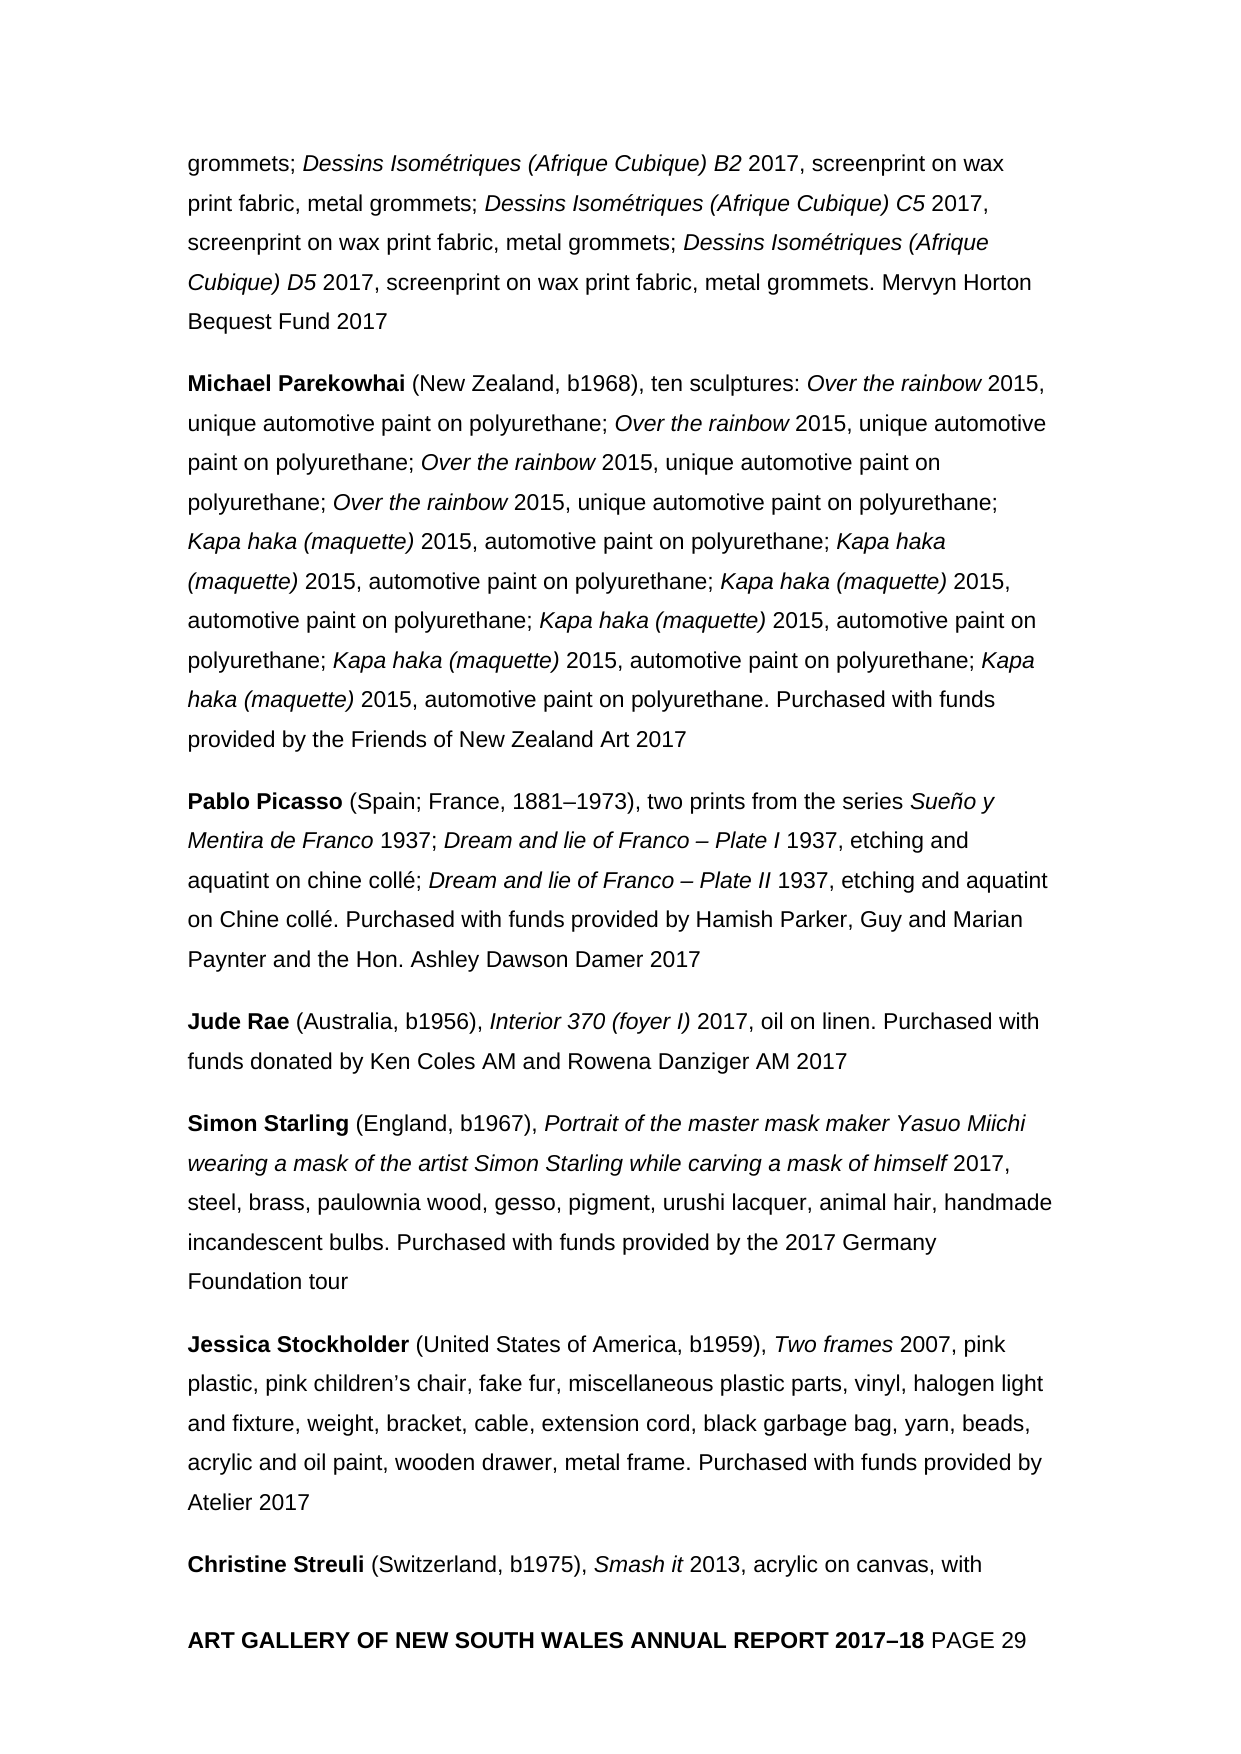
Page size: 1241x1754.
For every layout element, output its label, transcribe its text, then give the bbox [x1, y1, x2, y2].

text Pablo Picasso (Spain; France, 1881–1973), two prints from the series Sueño y Mentira de Franco 1937; Dream and lie of Franco – Plate I 1937, etching and aquatint on chine collé; Dream and lie of Franco – Plate II 1937, etching and aquatint on Chine collé. Purchased with funds provided by Hamish Parker, Guy and Marian Paynter and the Hon. Ashley Dawson Damer 2017 [187, 788, 1053, 972]
text Jessica Stockholder (United States of America, b1959), Two frames 2007, pink plastic, pink children’s chair, fake fur, miscellaneous plastic parts, vinyl, halogen light and fixture, weight, bracket, cable, extension cord, black garbage bag, yarn, beads, acrylic and oil paint, wooden drawer, metal frame. Purchased with funds provided by Atelier 2017 [187, 1331, 1053, 1515]
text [187, 1551, 1053, 1577]
text Jude Rae (Australia, b1956), Interior 370 (foyer I) 2017, oil on linen. Purchased with funds donated by Ken Coles AM and Rowena Danziger AM 2017 [187, 1008, 1053, 1074]
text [187, 150, 1053, 334]
text Simon Starling (England, b1967), Portrait of the master mask maker Yasuo Miichi wearing a mask of the artist Simon Starling while carving a mask of himself 2017, steel, brass, paulownia wood, gesso, pigment, urushi lacquer, animal hair, handmade incandescent bulbs. Purchased with funds provided by the 2017 Germany Foundation tour [187, 1110, 1053, 1294]
text Michael Parekowhai (New Zealand, b1968), ten sculptures: Over the rainbow 2015, unique automotive paint on polyurethane; Over the rainbow 2015, unique automotive paint on polyurethane; Over the rainbow 2015, unique automotive paint on polyurethane; Over the rainbow 2015, unique automotive paint on polyurethane; Kapa haka (maquette) 2015, automotive paint on polyurethane; Kapa haka (maquette) 2015, automotive paint on polyurethane; Kapa haka (maquette) 2015, automotive paint on polyurethane; Kapa haka (maquette) 2015, automotive paint on polyurethane; Kapa haka (maquette) 2015, automotive paint on polyurethane; Kapa haka (maquette) 2015, automotive paint on polyurethane. Purchased with funds provided by the Friends of New Zealand Art 2017 [187, 370, 1053, 752]
